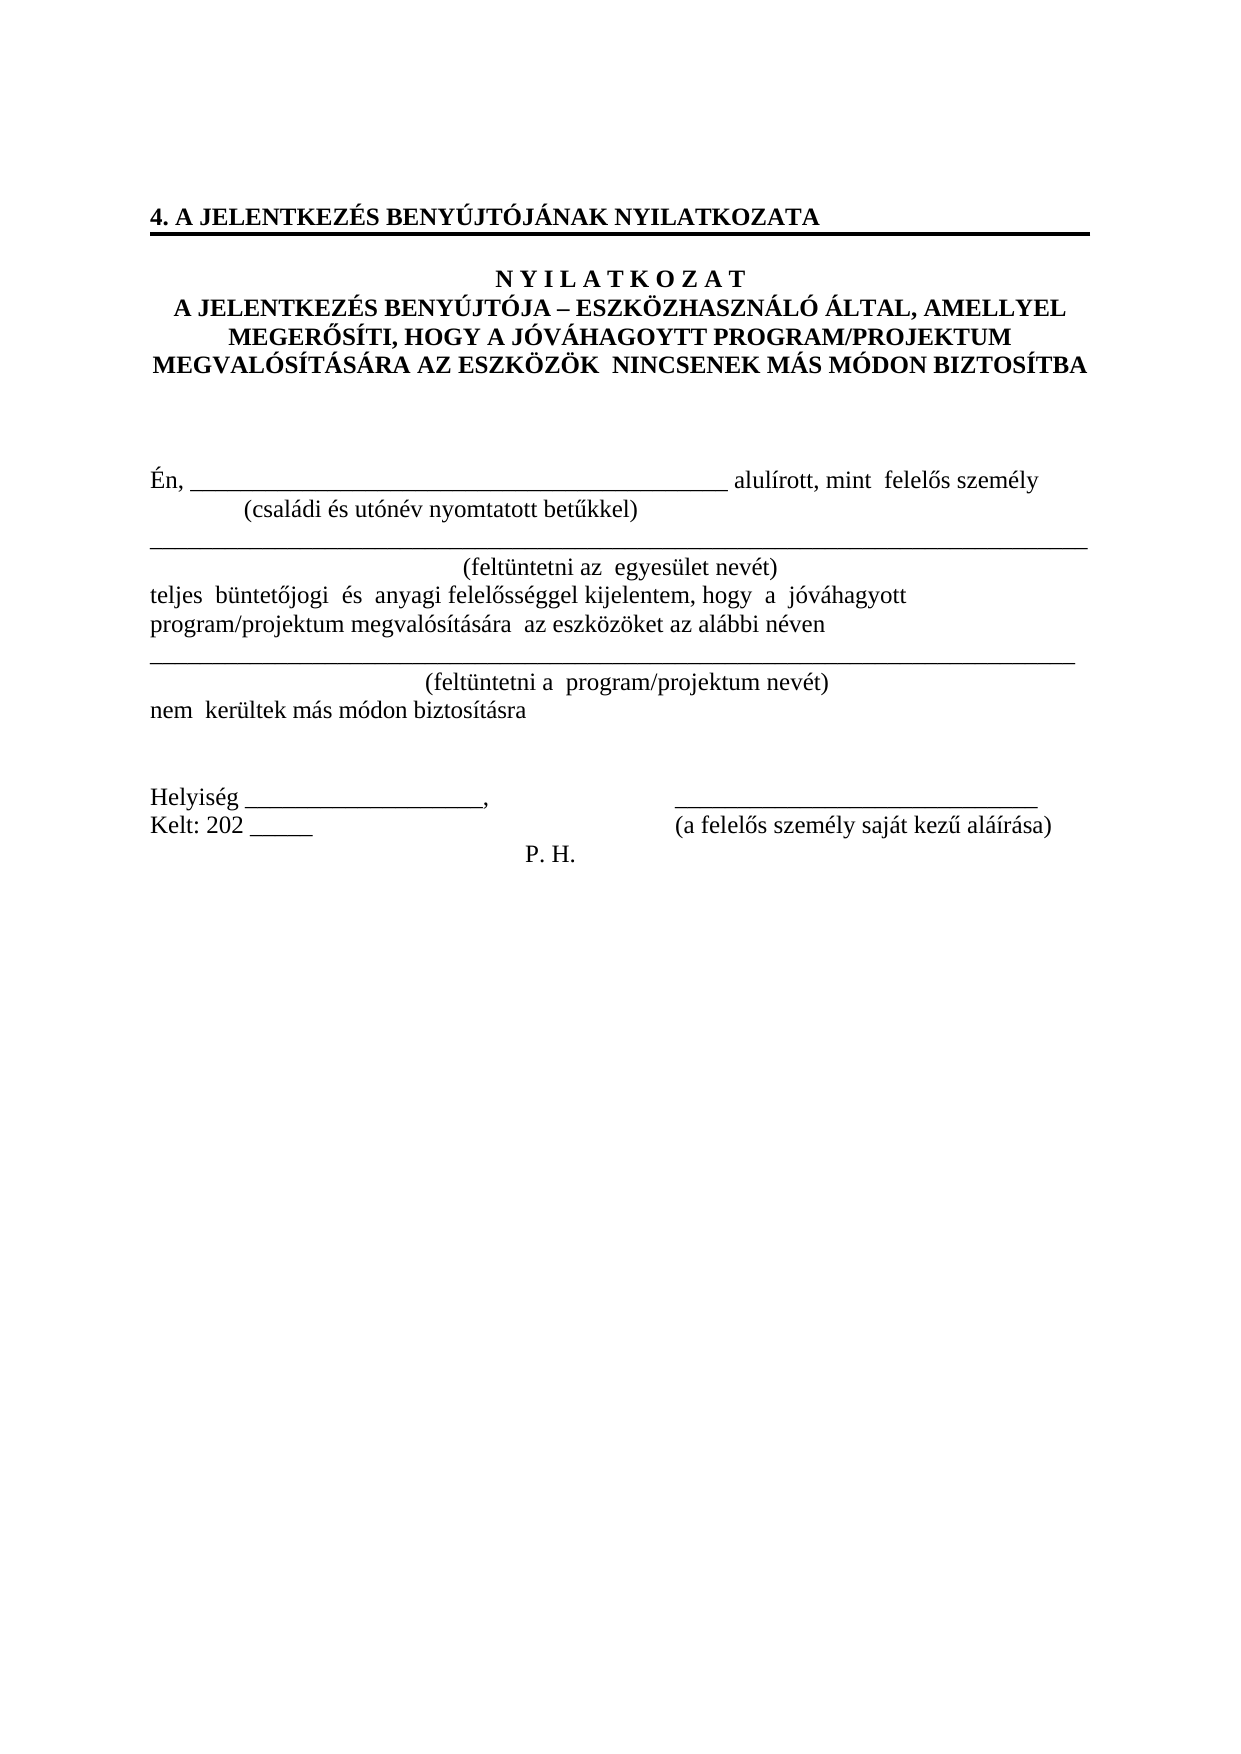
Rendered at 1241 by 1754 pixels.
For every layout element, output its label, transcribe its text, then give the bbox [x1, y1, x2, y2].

text nem kerültek más módon biztosításra [150, 696, 1090, 724]
text Én, ___________________________________________ alulírott, mint felelős személy [150, 466, 1090, 494]
text (feltüntetni a program/projektum nevét) [150, 667, 1090, 696]
text N Y I L A T K O Z A T [150, 264, 1090, 293]
text 4. A JELENTKEZÉS BENYÚJTÓJÁNAK NYILATKOZATA [150, 202, 1090, 232]
text (feltüntetni az egyesület nevét) [150, 552, 1090, 581]
text teljes büntetőjogi és anyagi felelősséggel kijelentem, hogy a jóváhagyott program/projektum megvalósítására az eszközöket az alábbi néven [150, 581, 1090, 638]
text ___________________________________________________________________________ [150, 523, 1090, 552]
text (családi és utónév nyomtatott betűkkel) [150, 494, 1090, 523]
text Kelt: 202 _____ (a felelős személy saját kezű aláírása) [150, 811, 1090, 839]
text P. H. [150, 839, 1090, 868]
text A JELENTKEZÉS BENYÚJTÓJA – ESZKÖZHASZNÁLÓ ÁLTAL, AMELLYEL MEGERŐSÍTI, HOGY A JÓVÁHAGOYTT PROGRAM/PROJEKTUM MEGVALÓSÍTÁSÁRA AZ ESZKÖZÖK NINCSENEK MÁS MÓDON BIZTOSÍTBA [150, 293, 1090, 379]
text __________________________________________________________________________ [150, 638, 1090, 667]
text Helyiség ___________________, _____________________________ [150, 782, 1090, 811]
